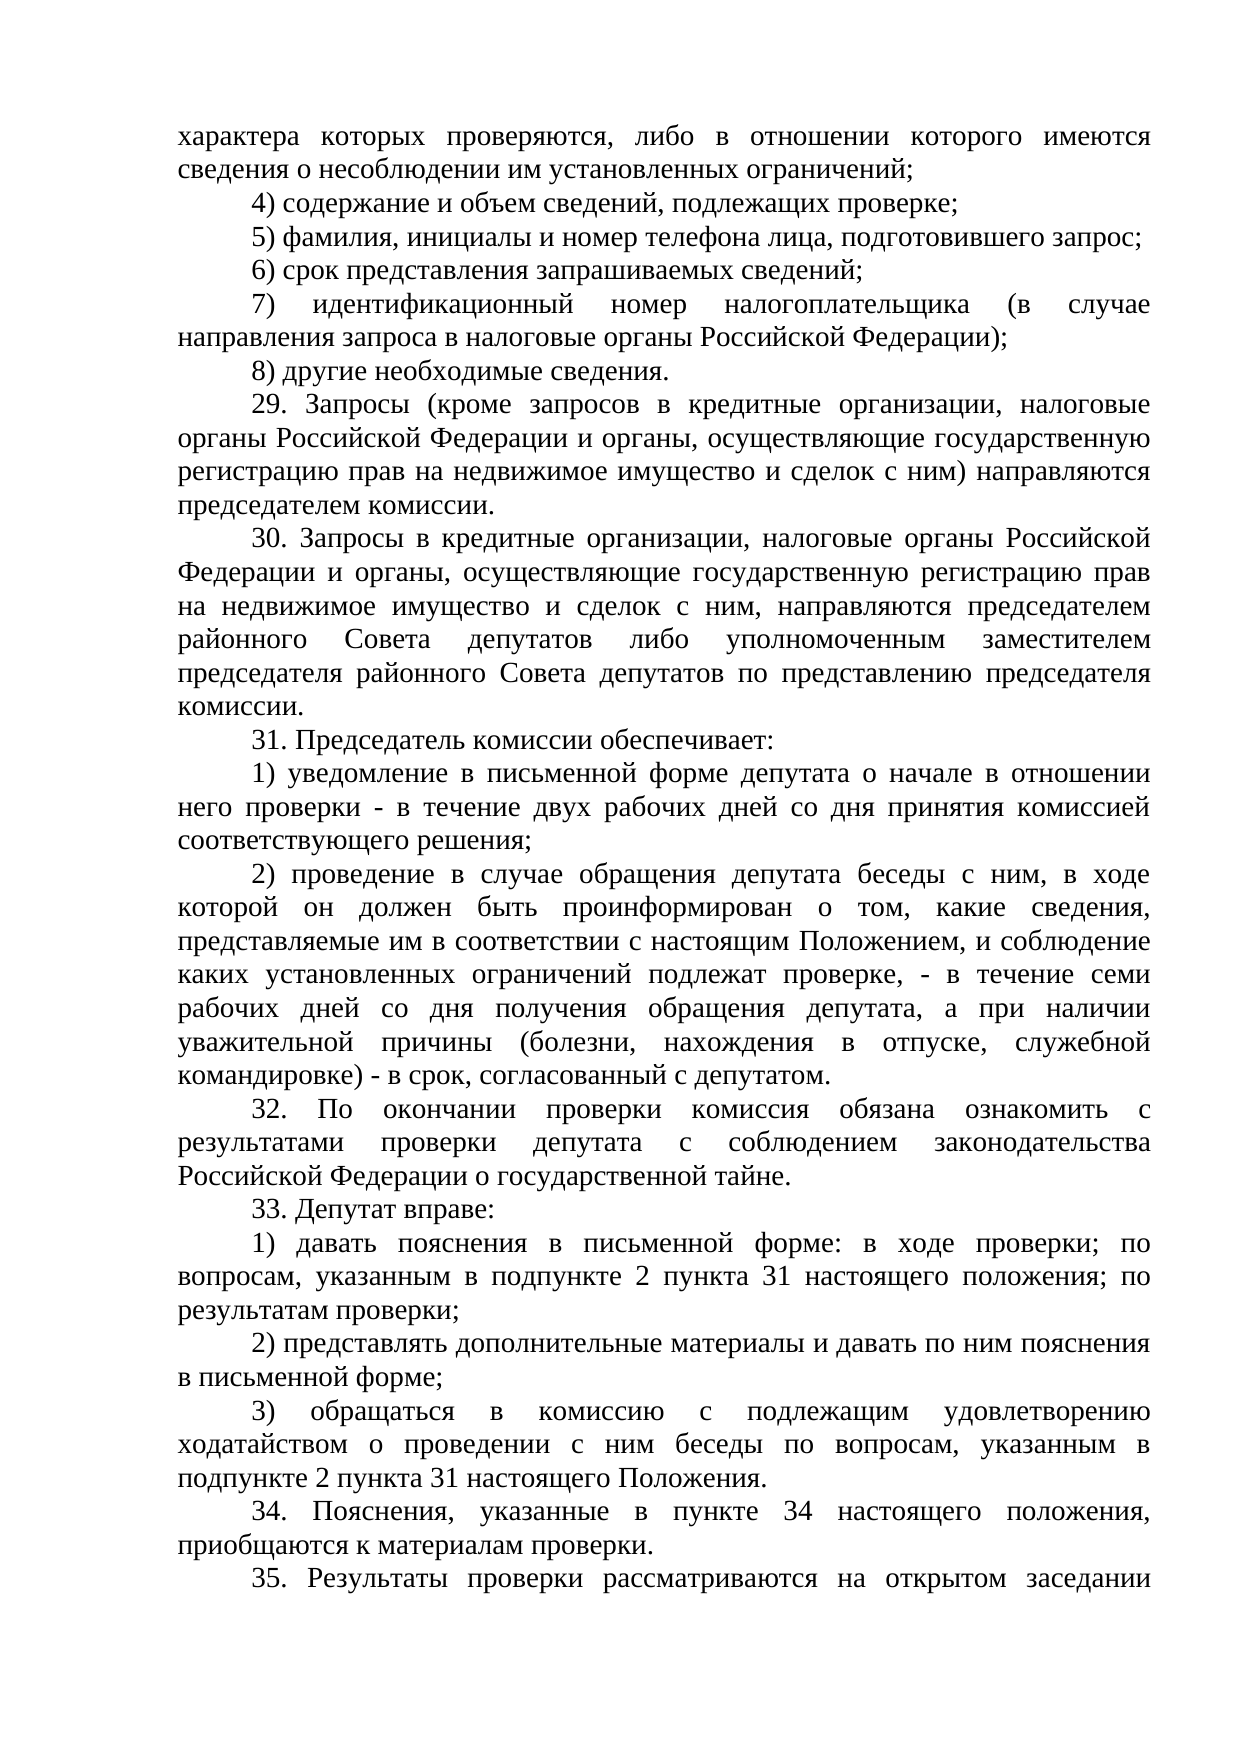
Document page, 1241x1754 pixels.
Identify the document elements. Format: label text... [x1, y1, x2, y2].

text 2) представлять дополнительные материалы и давать по ним пояснения в письменной форме; [177, 1326, 1152, 1393]
text 32. По окончании проверки комиссия обязана ознакомить с результатами проверки депутата с соблюдением законодательства Российской Федерации о государственной тайне. [177, 1091, 1152, 1191]
text 4) содержание и объем сведений, подлежащих проверке; [177, 185, 1152, 219]
text 34. Пояснения, указанные в пункте 34 настоящего положения, приобщаются к материалам проверки. [177, 1493, 1152, 1560]
text 2) проведение в случае обращения депутата беседы с ним, в ходе которой он должен быть проинформирован о том, какие сведения, представляемые им в соответствии с настоящим Положением, и соблюдение каких установленных ограничений подлежат проверке, - в течение семи рабочих дней со дня получения обращения депутата, а при наличии уважительной причины (болезни, нахождения в отпуске, служебной командировке) - в срок, согласованный с депутатом. [177, 856, 1152, 1091]
text 1) давать пояснения в письменной форме: в ходе проверки; по вопросам, указанным в подпункте 2 пункта 31 настоящего положения; по результатам проверки; [177, 1225, 1152, 1326]
text 5) фамилия, инициалы и номер телефона лица, подготовившего запрос; [177, 219, 1152, 252]
text 6) срок представления запрашиваемых сведений; [177, 252, 1152, 286]
text 8) другие необходимые сведения. [177, 353, 1152, 386]
text 1) уведомление в письменной форме депутата о начале в отношении него проверки - в течение двух рабочих дней со дня принятия комиссией соответствующего решения; [177, 755, 1152, 856]
text 31. Председатель комиссии обеспечивает: [177, 722, 1152, 755]
text 7) идентификационный номер налогоплательщика (в случае направления запроса в налоговые органы Российской Федерации); [177, 286, 1152, 353]
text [177, 118, 1152, 185]
text 29. Запросы (кроме запросов в кредитные организации, налоговые органы Российской Федерации и органы, осуществляющие государственную регистрацию прав на недвижимое имущество и сделок с ним) направляются председателем комиссии. [177, 386, 1152, 521]
text 3) обращаться в комиссию с подлежащим удовлетворению ходатайством о проведении с ним беседы по вопросам, указанным в подпункте 2 пункта 31 настоящего Положения. [177, 1393, 1152, 1493]
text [177, 1560, 1152, 1594]
text 33. Депутат вправе: [177, 1191, 1152, 1225]
text 30. Запросы в кредитные организации, налоговые органы Российской Федерации и органы, осуществляющие государственную регистрацию прав на недвижимое имущество и сделок с ним, направляются председателем районного Совета депутатов либо уполномоченным заместителем председателя районного Совета депутатов по представлению председателя комиссии. [177, 521, 1152, 722]
